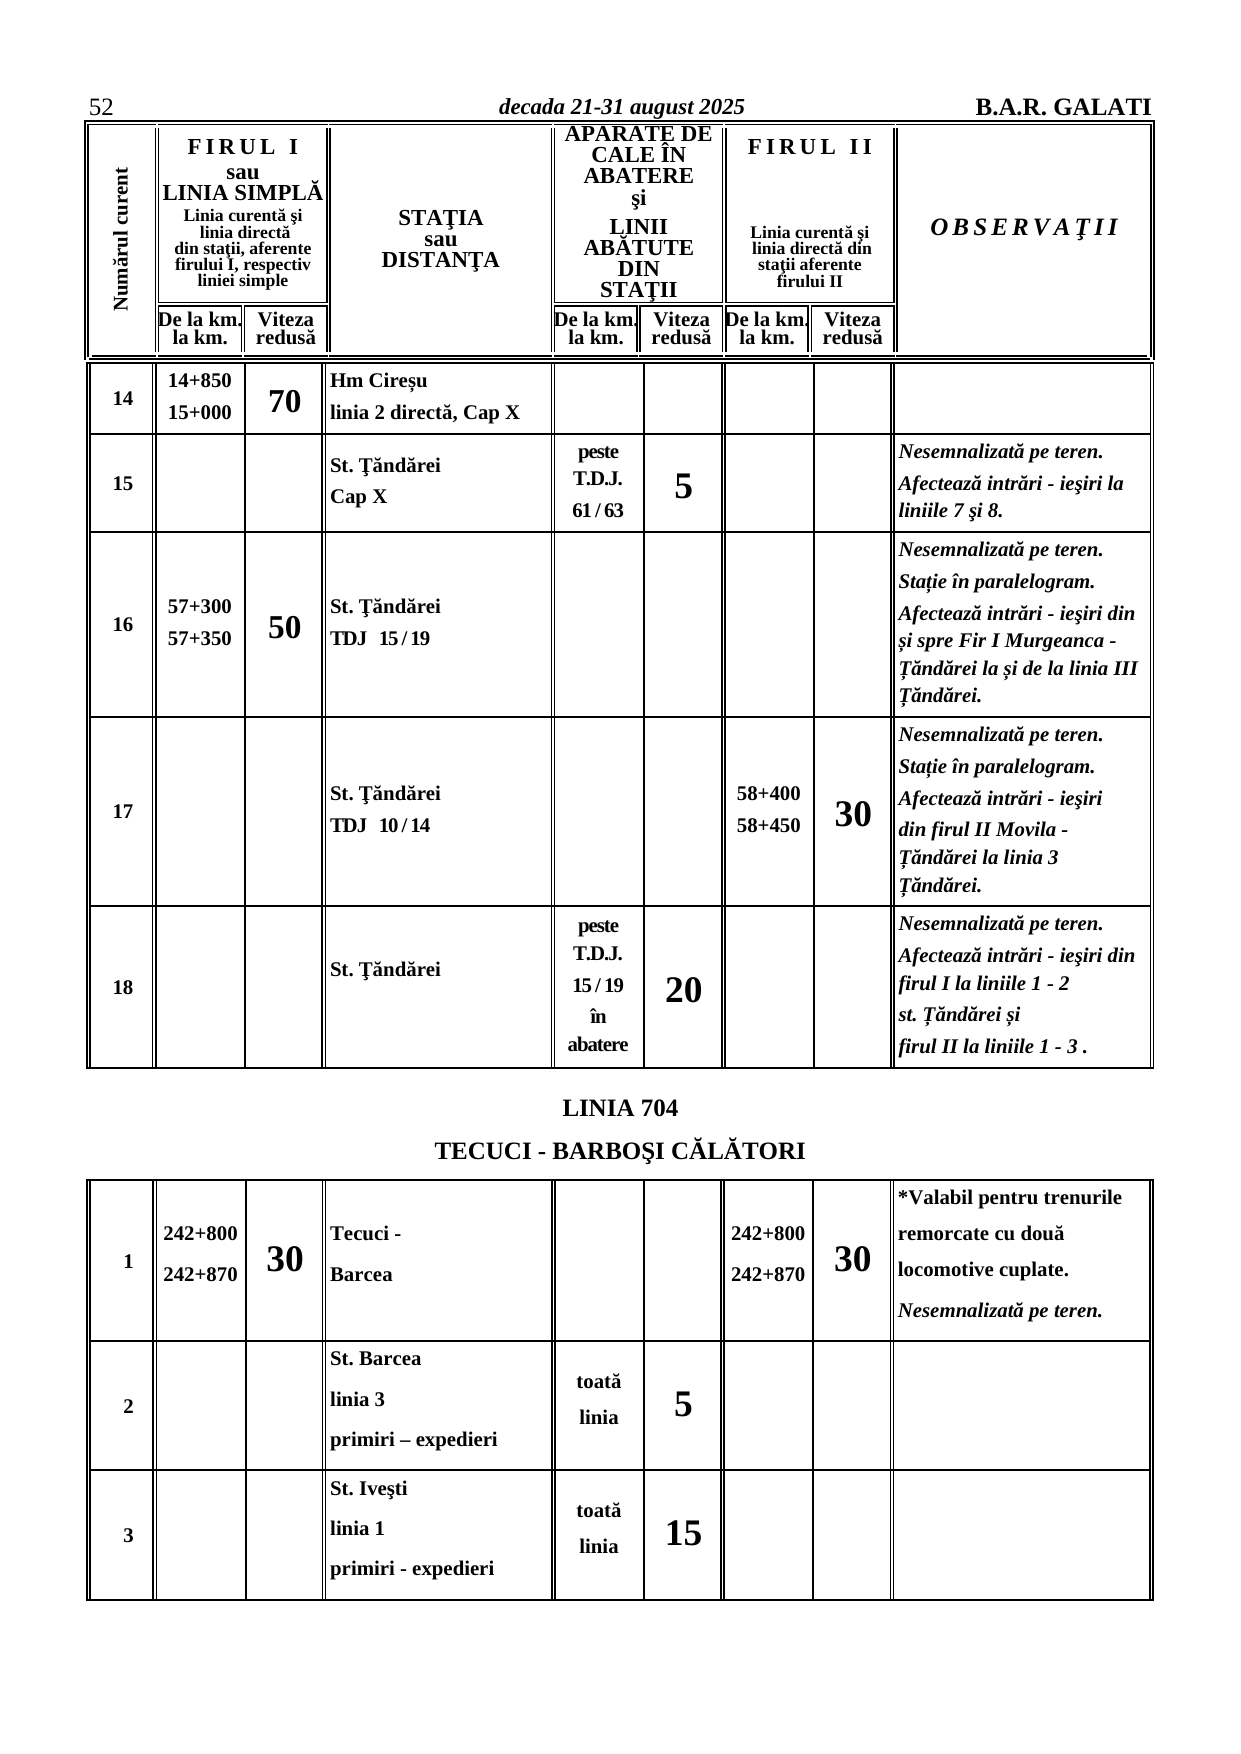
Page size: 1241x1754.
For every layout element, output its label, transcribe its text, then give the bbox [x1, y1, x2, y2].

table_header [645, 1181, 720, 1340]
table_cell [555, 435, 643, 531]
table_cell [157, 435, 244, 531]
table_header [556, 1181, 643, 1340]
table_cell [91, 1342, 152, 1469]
subtitle TECUCI - BARBOŞI CĂLĂTORI [89, 1136, 1152, 1165]
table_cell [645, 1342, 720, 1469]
subtitle LINIA 704 [89, 1093, 1152, 1122]
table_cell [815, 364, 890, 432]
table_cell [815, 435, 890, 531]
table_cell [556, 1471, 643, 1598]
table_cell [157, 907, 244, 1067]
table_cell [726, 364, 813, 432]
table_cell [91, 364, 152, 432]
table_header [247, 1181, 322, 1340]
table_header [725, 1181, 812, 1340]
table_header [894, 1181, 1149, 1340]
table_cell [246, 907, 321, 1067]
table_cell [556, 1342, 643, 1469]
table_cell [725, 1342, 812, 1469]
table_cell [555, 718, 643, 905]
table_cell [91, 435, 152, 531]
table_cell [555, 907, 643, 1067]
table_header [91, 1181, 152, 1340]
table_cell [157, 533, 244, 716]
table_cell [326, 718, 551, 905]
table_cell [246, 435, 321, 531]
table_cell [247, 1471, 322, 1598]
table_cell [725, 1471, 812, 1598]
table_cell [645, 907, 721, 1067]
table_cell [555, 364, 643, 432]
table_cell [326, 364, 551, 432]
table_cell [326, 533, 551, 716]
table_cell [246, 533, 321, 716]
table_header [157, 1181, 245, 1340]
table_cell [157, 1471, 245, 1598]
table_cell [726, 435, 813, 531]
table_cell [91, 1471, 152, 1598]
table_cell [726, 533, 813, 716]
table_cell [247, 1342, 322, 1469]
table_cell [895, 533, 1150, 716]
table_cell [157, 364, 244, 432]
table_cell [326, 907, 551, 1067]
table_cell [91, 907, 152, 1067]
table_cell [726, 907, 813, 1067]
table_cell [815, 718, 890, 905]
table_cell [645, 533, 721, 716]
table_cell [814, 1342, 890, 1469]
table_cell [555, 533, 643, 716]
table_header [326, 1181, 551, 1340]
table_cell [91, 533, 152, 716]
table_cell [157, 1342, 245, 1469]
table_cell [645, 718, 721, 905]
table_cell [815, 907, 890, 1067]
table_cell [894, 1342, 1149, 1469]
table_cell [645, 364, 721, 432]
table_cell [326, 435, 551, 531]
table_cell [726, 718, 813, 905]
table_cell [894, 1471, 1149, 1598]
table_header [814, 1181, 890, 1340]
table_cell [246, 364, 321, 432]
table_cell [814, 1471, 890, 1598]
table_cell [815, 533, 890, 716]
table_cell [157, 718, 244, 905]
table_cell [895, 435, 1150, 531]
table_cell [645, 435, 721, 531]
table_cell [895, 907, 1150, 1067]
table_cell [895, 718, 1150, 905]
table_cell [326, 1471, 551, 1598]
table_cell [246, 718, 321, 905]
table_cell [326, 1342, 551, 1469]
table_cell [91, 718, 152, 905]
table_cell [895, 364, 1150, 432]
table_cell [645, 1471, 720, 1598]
